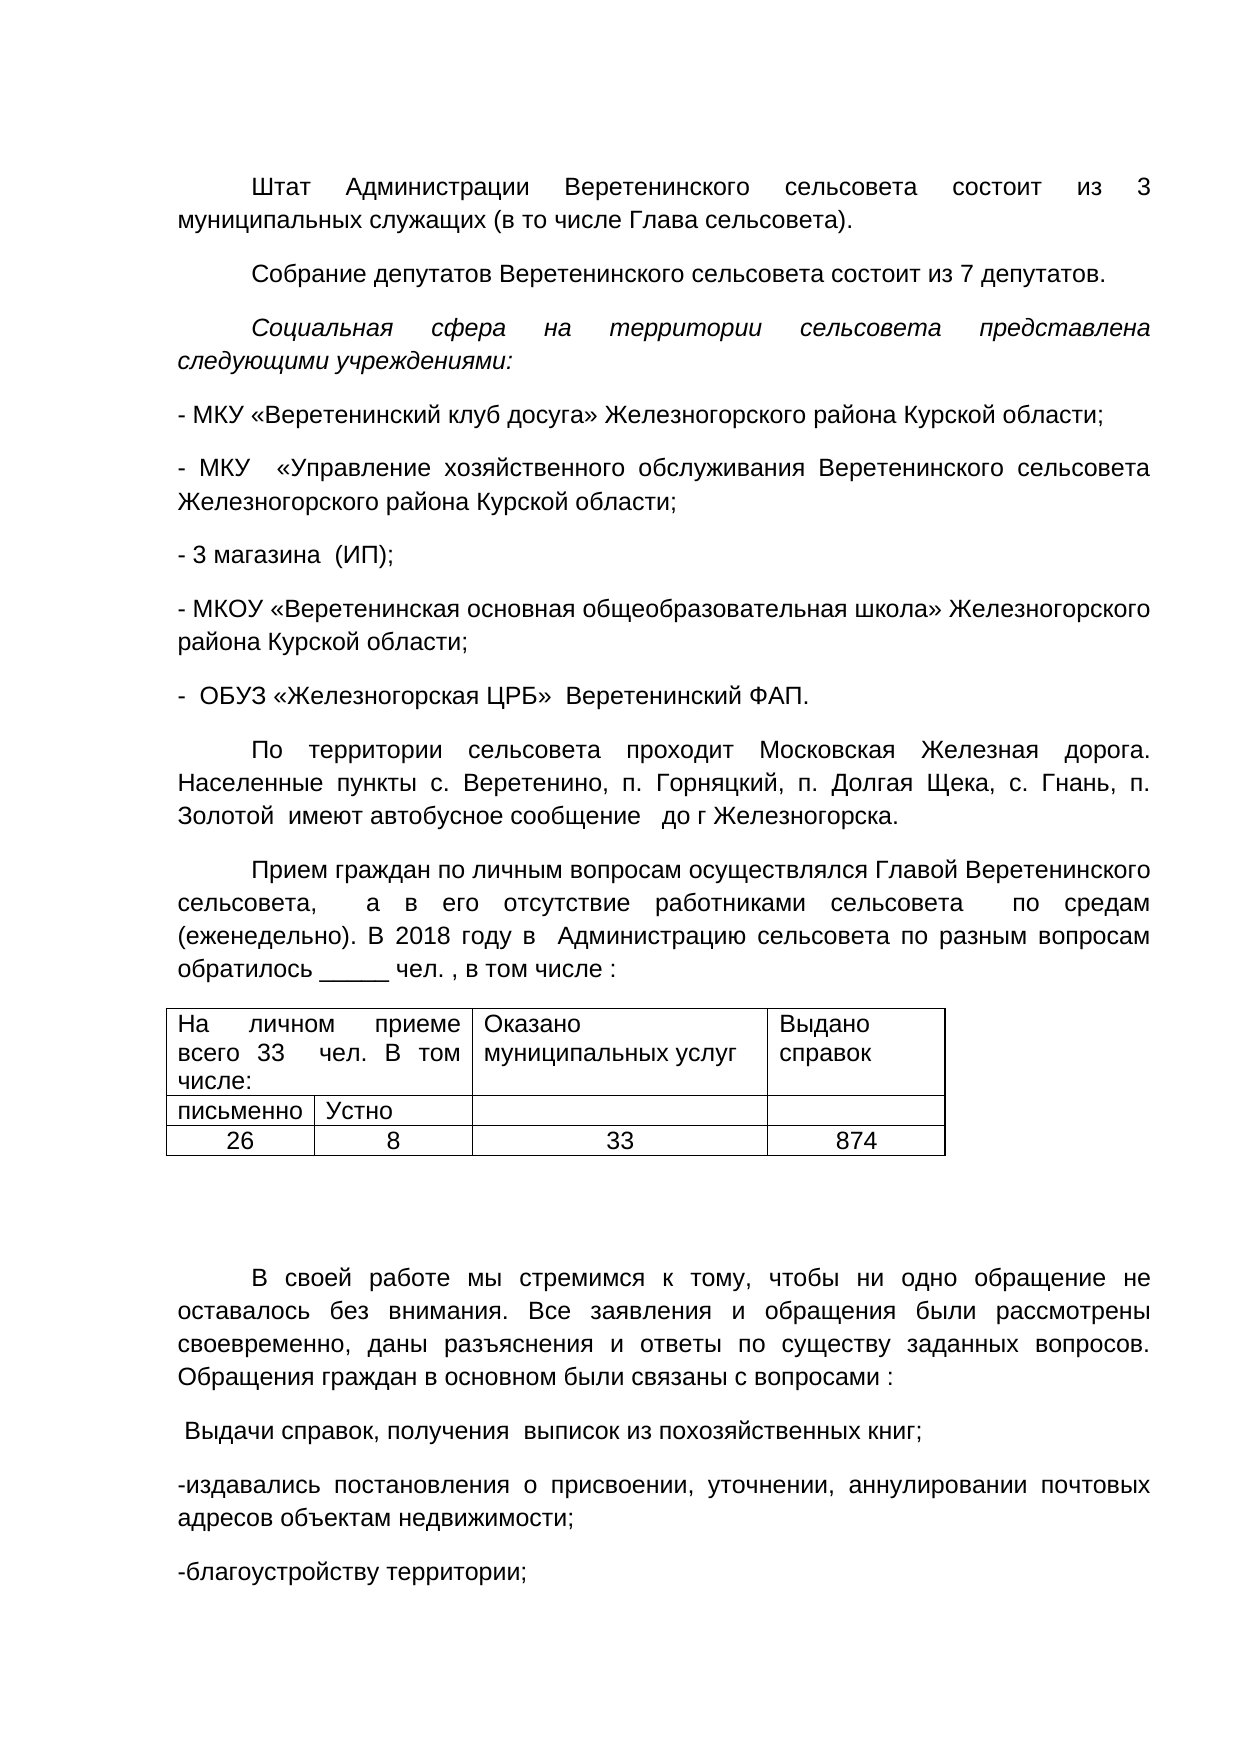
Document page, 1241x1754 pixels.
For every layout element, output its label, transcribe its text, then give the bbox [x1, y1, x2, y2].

text - МКУ «Управление хозяйственного обслуживания Веретенинского сельсовета Железногорского района Курской области; [177, 453, 1152, 515]
table_cell 874 [768, 1126, 944, 1154]
text - МКОУ «Веретенинская основная общеобразовательная школа» Железногорского района Курской области; [177, 594, 1152, 656]
table_header Выдано справок [768, 1009, 944, 1095]
text - 3 магазина (ИП); [177, 540, 1152, 569]
text - ОБУЗ «Железногорская ЦРБ» Веретенинский ФАП. [177, 681, 1152, 710]
text Социальная сфера на территории сельсовета представлена следующими учреждениями: [177, 313, 1152, 374]
table_cell 8 [315, 1126, 472, 1154]
table_cell Устно [315, 1096, 472, 1125]
table_cell письменно [167, 1096, 314, 1125]
text Выдачи справок, получения выписок из похозяйственных книг; [177, 1416, 1152, 1445]
table_header Оказано муниципальных услуг [473, 1009, 767, 1095]
text По территории сельсовета проходит Московская Железная дорога. Населенные пункты с. Веретенино, п. Горняцкий, п. Долгая Щека, с. Гнань, п. Золотой имеют автобусное сообщение до г Железногорска. [177, 735, 1152, 830]
text Собрание депутатов Веретенинского сельсовета состоит из 7 депутатов. [177, 259, 1152, 288]
table_header На личном приеме всего 33 чел. В том числе: [167, 1009, 472, 1095]
table_cell [473, 1096, 767, 1125]
text -благоустройству территории; [177, 1557, 1152, 1586]
text В своей работе мы стремимся к тому, чтобы ни одно обращение не оставалось без внимания. Все заявления и обращения были рассмотрены своевременно, даны разъяснения и ответы по существу заданных вопросов. Обращения граждан в основном были связаны с вопросами : [177, 1263, 1152, 1391]
text Прием граждан по личным вопросам осуществлялся Главой Веретенинского сельсовета, а в его отсутствие работниками сельсовета по средам (еженедельно). В 2018 году в Администрацию сельсовета по разным вопросам обратилось _____ чел. , в том числе : [177, 855, 1152, 983]
table_cell 33 [473, 1126, 767, 1154]
text - МКУ «Веретенинский клуб досуга» Железногорского района Курской области; [177, 399, 1152, 428]
text -издавались постановления о присвоении, уточнении, аннулировании почтовых адресов объектам недвижимости; [177, 1470, 1152, 1532]
table_cell 26 [167, 1126, 314, 1154]
text Штат Администрации Веретенинского сельсовета состоит из 3 муниципальных служащих (в то числе Глава сельсовета). [177, 172, 1152, 234]
table_cell [768, 1096, 944, 1125]
